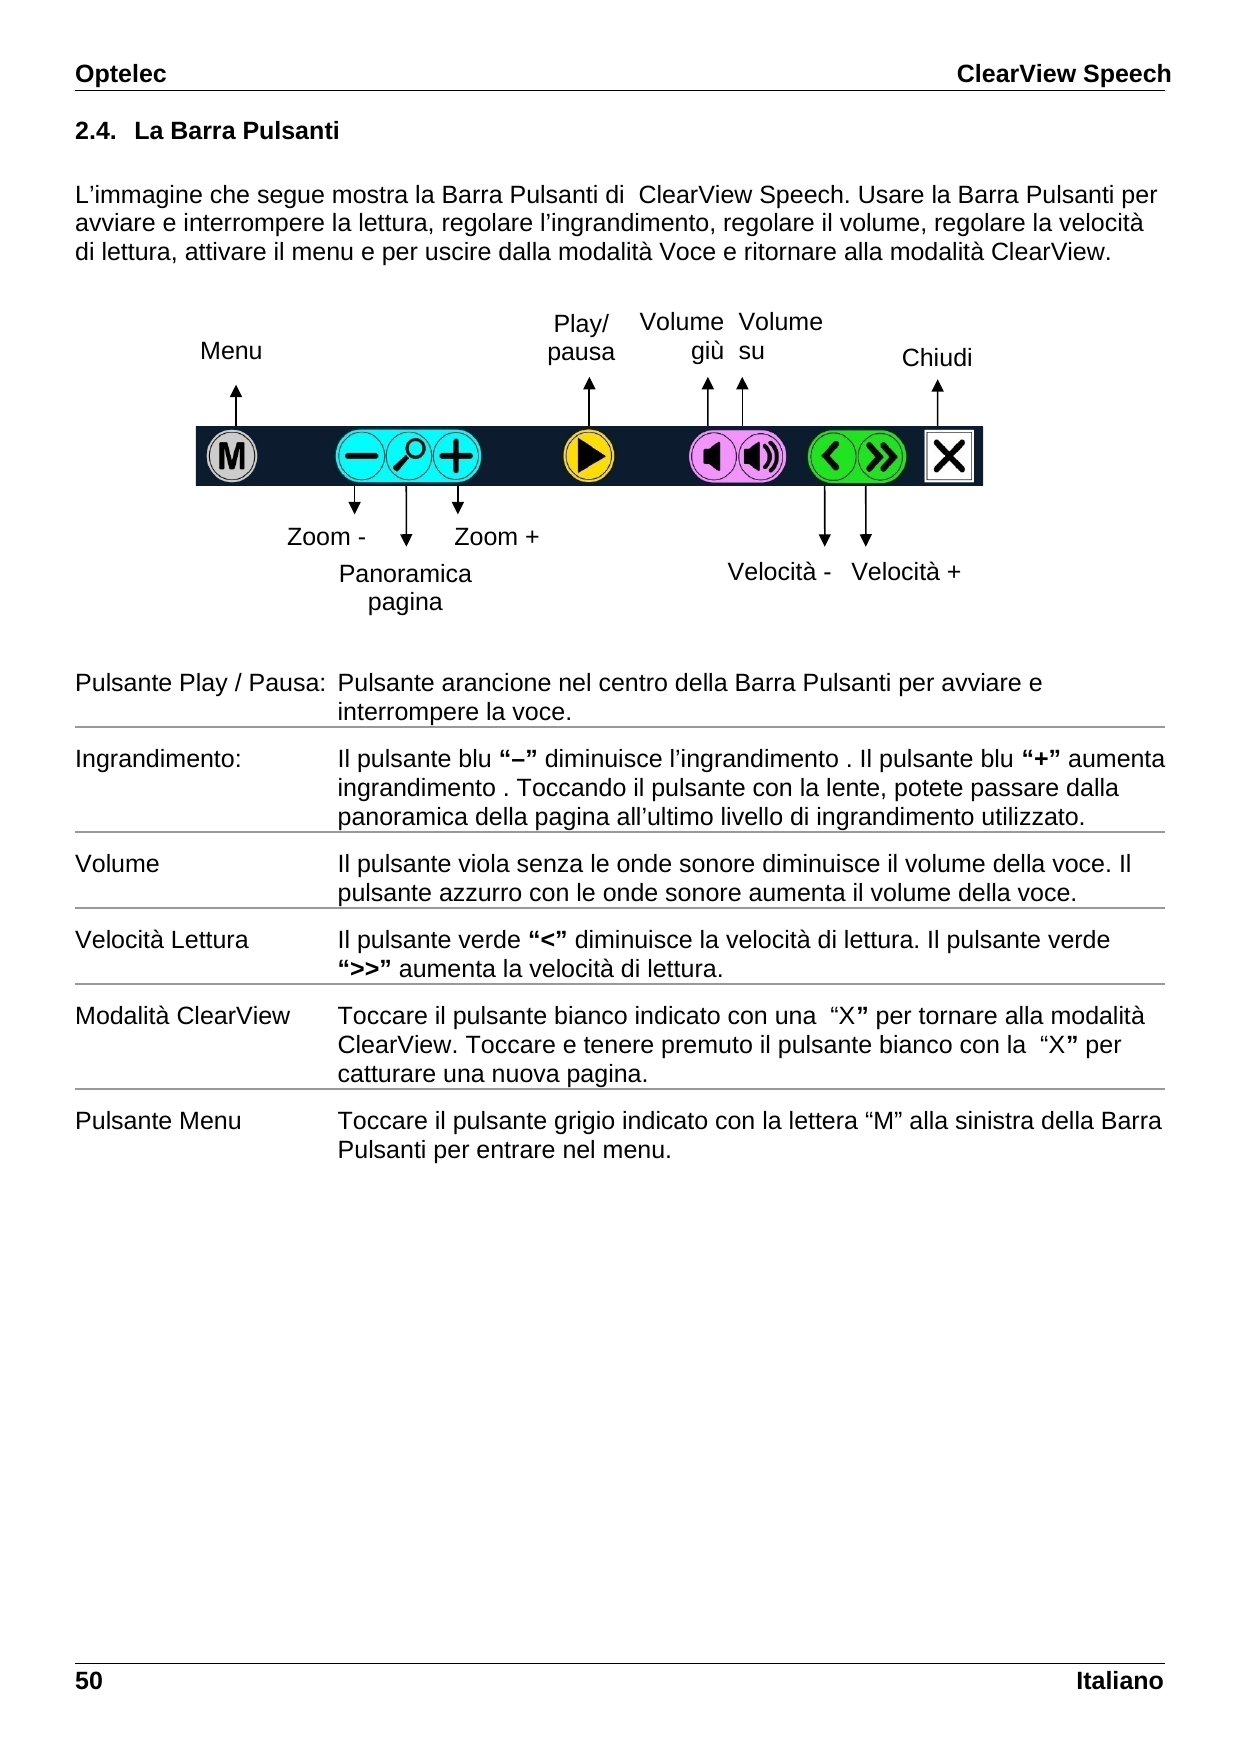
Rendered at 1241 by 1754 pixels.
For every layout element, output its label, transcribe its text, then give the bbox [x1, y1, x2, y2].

text Volume Il pulsante viola senza le onde sonore diminuisce il volume della voce. Il pulsante azzurro con le onde sonore aumenta il volume della voce. [75, 849, 1165, 907]
text Pulsante Play / Pausa: Pulsante arancione nel centro della Barra Pulsanti per avviare e interrompere la voce. [75, 668, 1165, 726]
text Pulsante Menu Toccare il pulsante grigio indicato con la lettera “M” alla sinistra della Barra Pulsanti per entrare nel menu. [75, 1106, 1165, 1164]
text L’immagine che segue mostra la Barra Pulsanti di ClearView Speech. Usare la Barra Pulsanti per avviare e interrompere la lettura, regolare l’ingrandimento, regolare il volume, regolare la velocità di lettura, attivare il menu e per uscire dalla modalità Voce e ritornare alla modalità ClearView. [75, 180, 1165, 266]
text Modalità ClearView Toccare il pulsante bianco indicato con una “X” per tornare alla modalità ClearView. Toccare e tenere premuto il pulsante bianco con la “X” per catturare una nuova pagina. [75, 1001, 1165, 1088]
text Velocità Lettura Il pulsante verde “<” diminuisce la velocità di lettura. Il pulsante verde “>>” aumenta la velocità di lettura. [75, 925, 1165, 983]
picture [195, 426, 984, 486]
text Ingrandimento: Il pulsante blu “–” diminuisce l’ingrandimento . Il pulsante blu “+” aumenta ingrandimento . Toccando il pulsante con la lente, potete passare dalla panoramica della pagina all’ultimo livello di ingrandimento utilizzato. [75, 744, 1165, 831]
subtitle La Barra Pulsanti [75, 116, 1165, 145]
